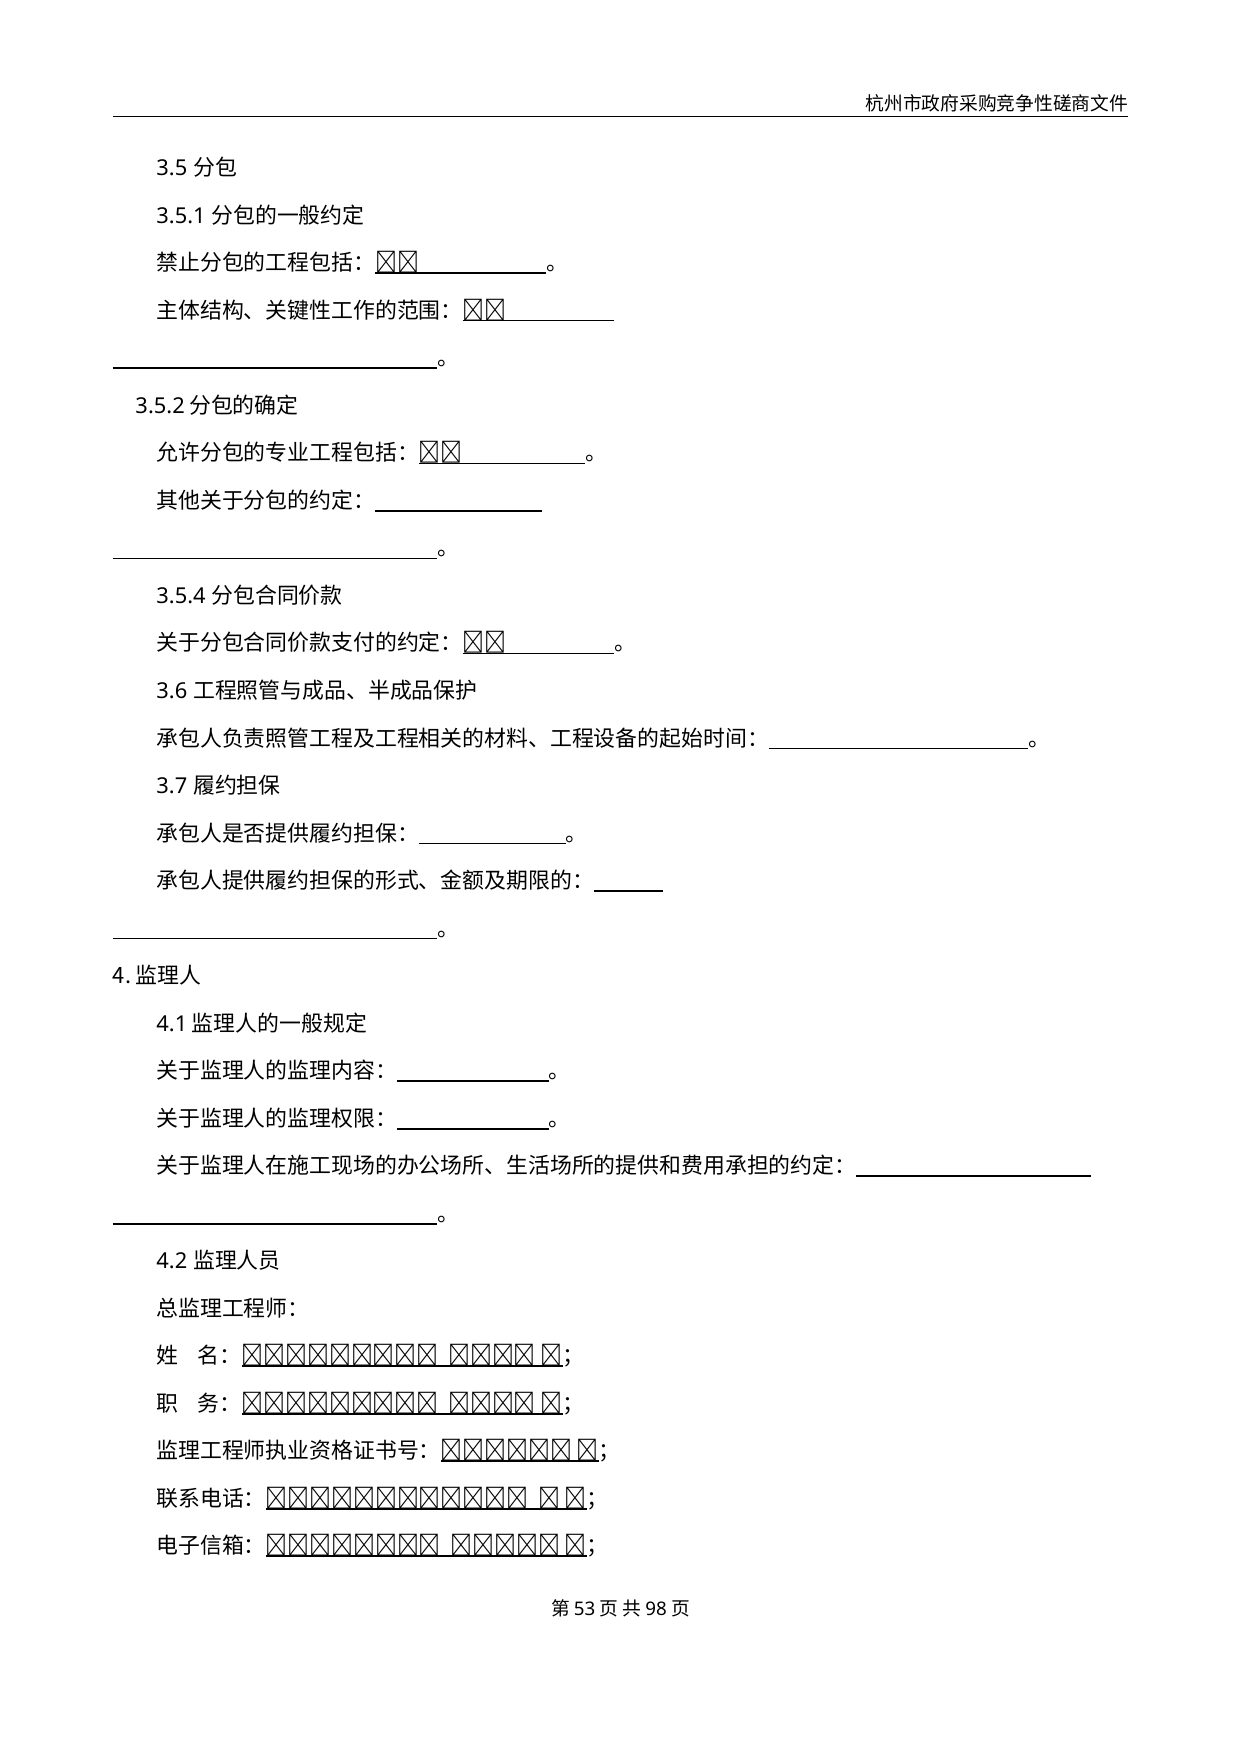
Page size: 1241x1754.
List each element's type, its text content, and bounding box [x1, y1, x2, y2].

text 承包人提供履约担保的形式、金额及期限的： [112, 863, 1128, 895]
text 3.5.2分包的确定 [112, 388, 1128, 419]
text 电子信箱：  ； [112, 1528, 1128, 1560]
text 承包人负责照管工程及工程相关的材料、工程设备的起始时间： 。 [112, 721, 1128, 752]
text 关于监理人的监理内容： 。 [112, 1053, 1128, 1085]
text 其他关于分包的约定： [112, 483, 1128, 514]
text 3.6 工程照管与成品、半成品保护 [112, 673, 1128, 705]
text 3.5 分包 [112, 150, 1128, 182]
text 职 务：  ； [112, 1386, 1128, 1417]
text 4.2 监理人员 [112, 1243, 1128, 1275]
text 4.1监理人的一般规定 [112, 1006, 1128, 1037]
text 3.5.1 分包的一般约定 [112, 198, 1128, 229]
text 。 [112, 911, 1128, 942]
text 总监理工程师： [112, 1291, 1128, 1322]
subtitle 4. 监理人 [112, 958, 1128, 990]
text 禁止分包的工程包括： 。 [112, 245, 1128, 277]
text 允许分包的专业工程包括： 。 [112, 435, 1128, 467]
text 关于监理人的监理权限： 。 [112, 1101, 1128, 1132]
text 3.7 履约担保 [112, 768, 1128, 800]
text 3.5.4 分包合同价款 [112, 578, 1128, 609]
text 关于监理人在施工现场的办公场所、生活场所的提供和费用承担的约定： [112, 1148, 1128, 1180]
text 关于分包合同价款支付的约定： 。 [112, 625, 1128, 657]
text 承包人是否提供履约担保： 。 [112, 816, 1128, 847]
text 姓 名：  ； [112, 1338, 1128, 1370]
text 主体结构、关键性工作的范围： [112, 293, 1128, 324]
text 联系电话：  ； [112, 1481, 1128, 1512]
text 。 [112, 530, 1128, 562]
text 。 [112, 340, 1128, 372]
text 。 [112, 1196, 1128, 1227]
text 监理工程师执业资格证书号： ； [112, 1433, 1128, 1465]
